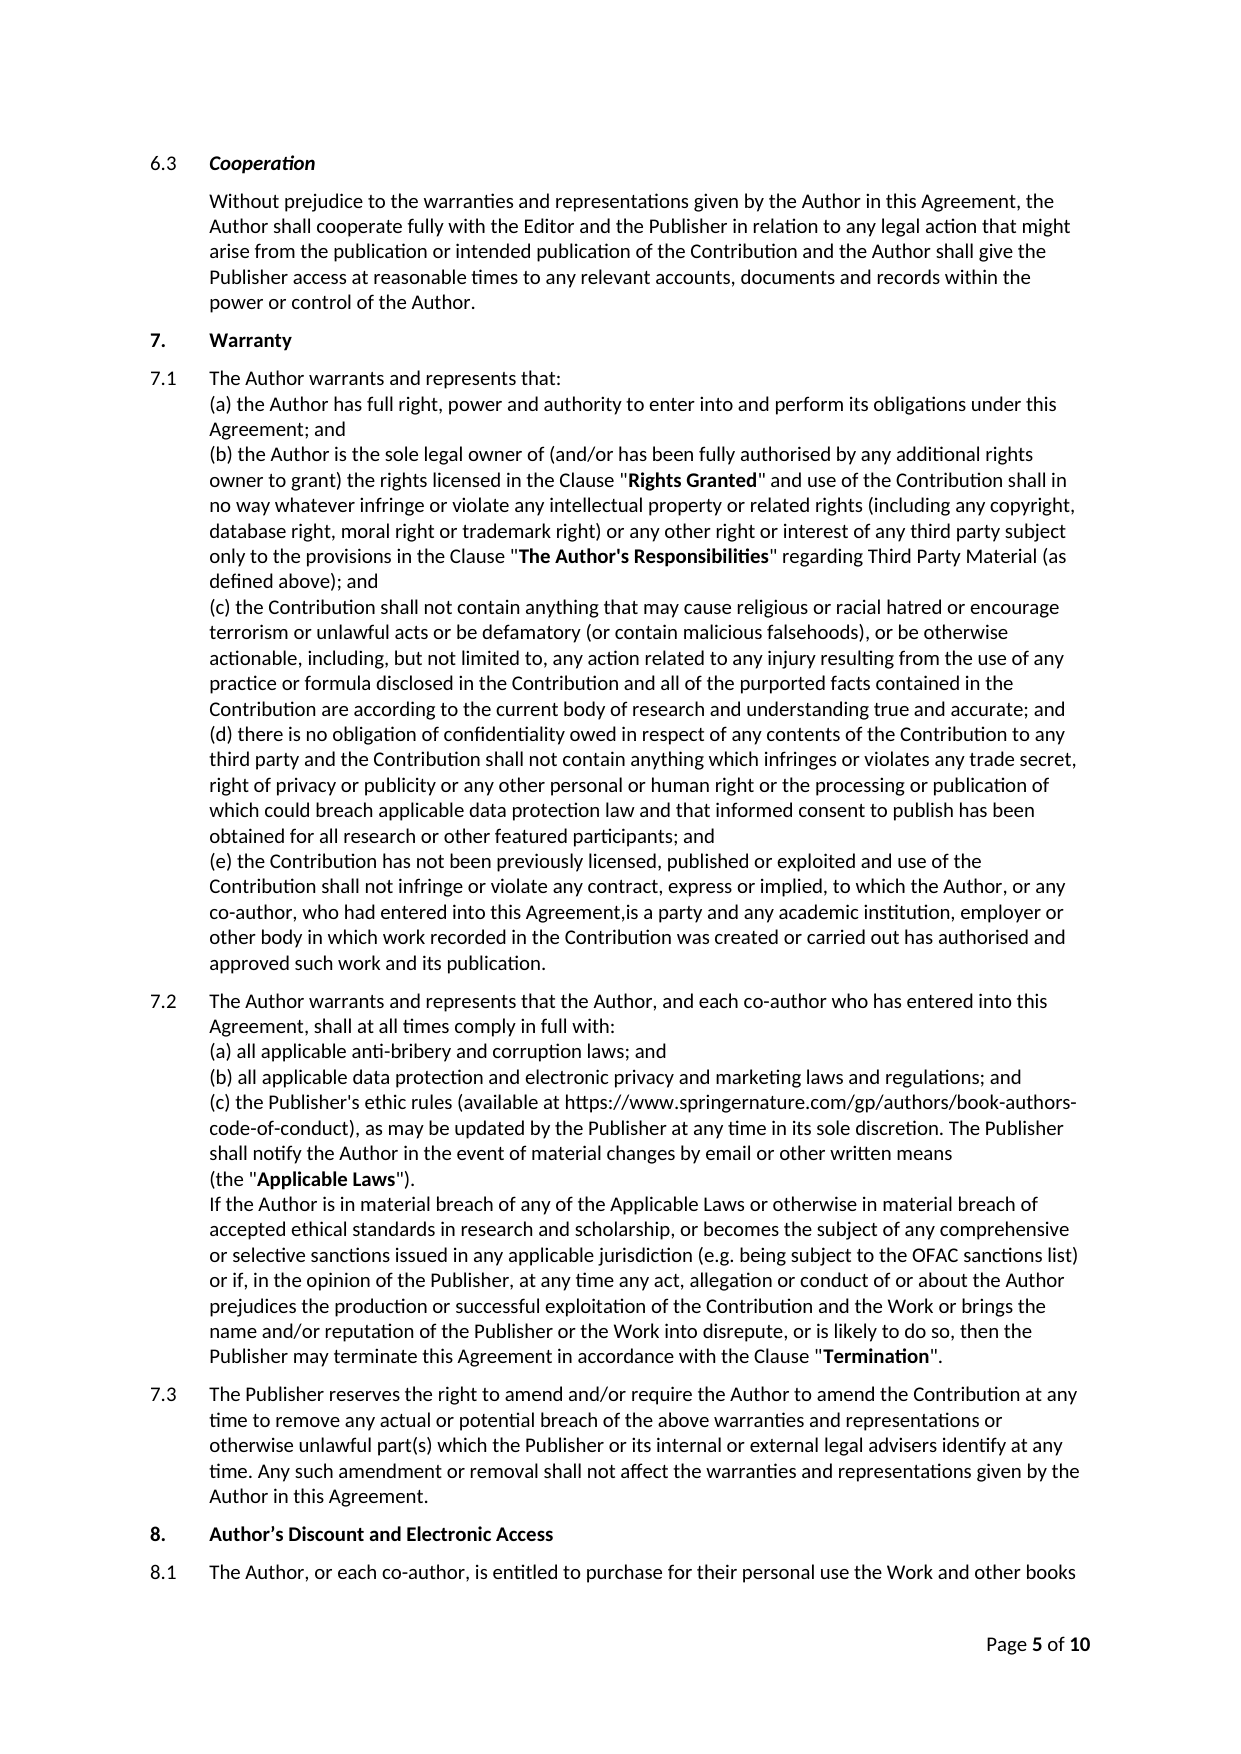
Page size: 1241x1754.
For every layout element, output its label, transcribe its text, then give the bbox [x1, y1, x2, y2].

list Cooperation [150, 150, 1090, 175]
list The Author warrants and represents that the Author, and each co-author who has entered into this Agreement, shall at all times comply in full with: (a) all applicable anti-bribery and corruption laws; and (b) all applicable data protection and electronic privacy and marketing laws and regulations; and (c) the Publisher's ethic rules (available at https://www.springernature.com/gp/authors/book-authors-code-of-conduct), as may be updated by the Publisher at any time in its sole discretion. The Publisher shall notify the Author in the event of material changes by email or other written means (the "Applicable Laws"). If the Author is in material breach of any of the Applicable Laws or otherwise in material breach of accepted ethical standards in research and scholarship, or becomes the subject of any comprehensive or selective sanctions issued in any applicable jurisdiction (e.g. being subject to the OFAC sanctions list) or if, in the opinion of the Publisher, at any time any act, allegation or conduct of or about the Author prejudices the production or successful exploitation of the Contribution and the Work or brings the name and/or reputation of the Publisher or the Work into disrepute, or is likely to do so, then the Publisher may terminate this Agreement in accordance with the Clause "Termination". [150, 988, 1090, 1369]
list Without prejudice to the warranties and representations given by the Author in this Agreement, the Author shall cooperate fully with the Editor and the Publisher in relation to any legal action that might arise from the publication or intended publication of the Contribution and the Author shall give the Publisher access at reasonable times to any relevant accounts, documents and records within the power or control of the Author. [209, 188, 1090, 315]
list Author’s Discount and Electronic Access [150, 1521, 1090, 1547]
list The Publisher reserves the right to amend and/or require the Author to amend the Contribution at any time to remove any actual or potential breach of the above warranties and representations or otherwise unlawful part(s) which the Publisher or its internal or external legal advisers identify at any time. Any such amendment or removal shall not affect the warranties and representations given by the Author in this Agreement. [150, 1382, 1090, 1509]
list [150, 1559, 1090, 1584]
list Warranty [150, 327, 1090, 353]
list The Author warrants and represents that: (a) the Author has full right, power and authority to enter into and perform its obligations under this Agreement; and (b) the Author is the sole legal owner of (and/or has been fully authorised by any additional rights owner to grant) the rights licensed in the Clause "Rights Granted" and use of the Contribution shall in no way whatever infringe or violate any intellectual property or related rights (including any copyright, database right, moral right or trademark right) or any other right or interest of any third party subject only to the provisions in the Clause "The Author's Responsibilities" regarding Third Party Material (as defined above); and (c) the Contribution shall not contain anything that may cause religious or racial hatred or encourage terrorism or unlawful acts or be defamatory (or contain malicious falsehoods), or be otherwise actionable, including, but not limited to, any action related to any injury resulting from the use of any practice or formula disclosed in the Contribution and all of the purported facts contained in the Contribution are according to the current body of research and understanding true and accurate; and (d) there is no obligation of confidentiality owed in respect of any contents of the Contribution to any third party and the Contribution shall not contain anything which infringes or violates any trade secret, right of privacy or publicity or any other personal or human right or the processing or publication of which could breach applicable data protection law and that informed consent to publish has been obtained for all research or other featured participants; and (e) the Contribution has not been previously licensed, published or exploited and use of the Contribution shall not infringe or violate any contract, express or implied, to which the Author, or any co-author, who had entered into this Agreement,is a party and any academic institution, employer or other body in which work recorded in the Contribution was created or carried out has authorised and approved such work and its publication. [150, 365, 1090, 975]
